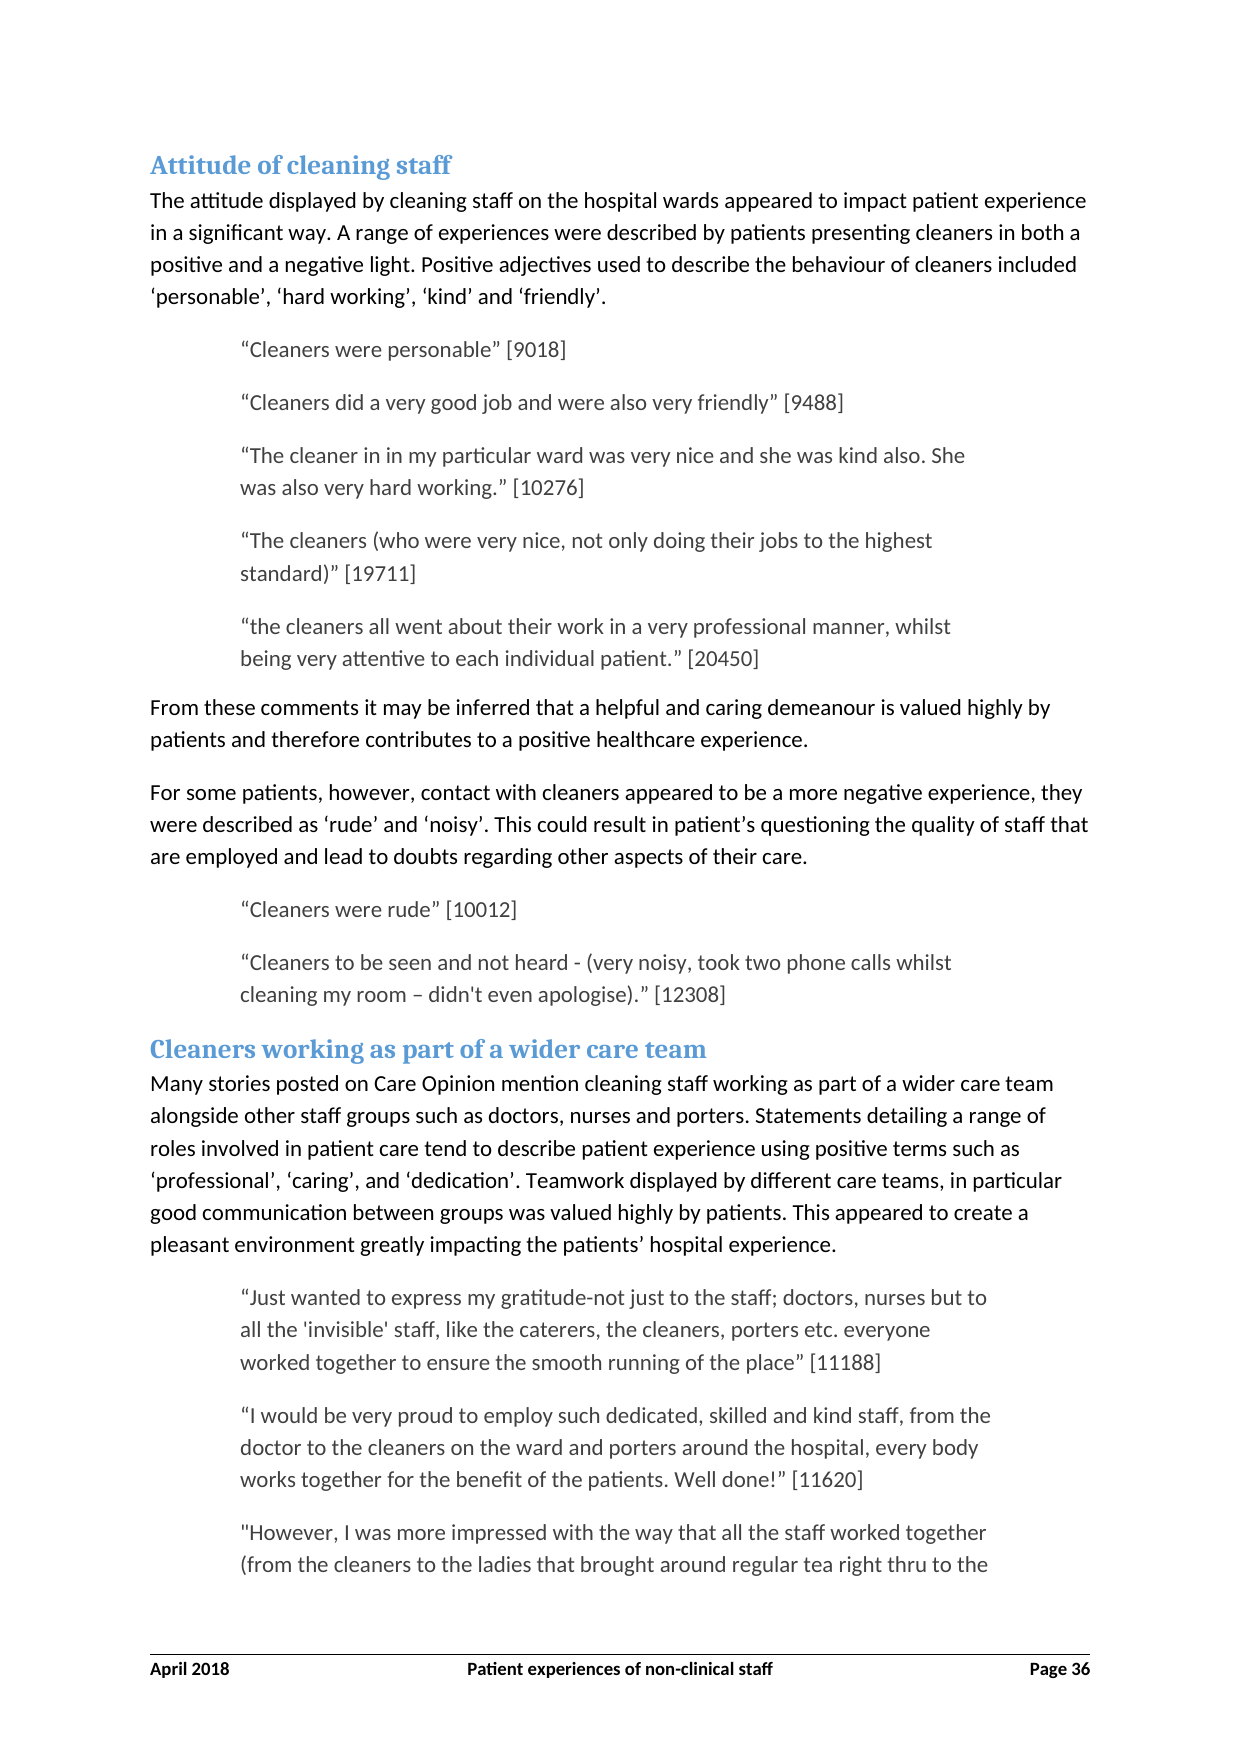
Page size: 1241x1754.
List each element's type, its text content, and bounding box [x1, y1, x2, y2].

text “The cleaner in in my particular ward was very nice and she was kind also. She was also very hard working.” [10276] [240, 441, 1000, 502]
text “Cleaners were rude” [10012] [240, 895, 1000, 923]
subtitle Cleaners working as part of a wider care team [150, 1034, 1090, 1065]
text The attitude displayed by cleaning staff on the hospital wards appeared to impact patient experience in a significant way. A range of experiences were described by patients presenting cleaners in both a positive and a negative light. Positive adjectives used to describe the behaviour of cleaners included ‘personable’, ‘hard working’, ‘kind’ and ‘friendly’. [150, 186, 1090, 310]
text “I would be very proud to employ such dedicated, skilled and kind staff, from the doctor to the cleaners on the ward and porters around the hospital, every body works together for the benefit of the patients. Well done!” [11620] [240, 1401, 1000, 1493]
text “Just wanted to express my gratitude-not just to the staff; doctors, nurses but to all the 'invisible' staff, like the caterers, the cleaners, porters etc. everyone worked together to ensure the smooth running of the place” [11188] [240, 1283, 1000, 1376]
subtitle Attitude of cleaning staff [150, 150, 1090, 181]
text “The cleaners (who were very nice, not only doing their jobs to the highest standard)” [19711] [240, 527, 1000, 587]
text “Cleaners were personable” [9018] [240, 335, 1000, 363]
text From these comments it may be inferred that a helpful and caring demeanour is valued highly by patients and therefore contributes to a positive healthcare experience. [150, 693, 1090, 753]
text “Cleaners to be seen and not heard - (very noisy, took two phone calls whilst cleaning my room – didn't even apologise).” [12308] [240, 948, 1000, 1009]
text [240, 1518, 1000, 1578]
text “Cleaners did a very good job and were also very friendly” [9488] [240, 388, 1000, 416]
text For some patients, however, contact with cleaners appeared to be a more negative experience, they were described as ‘rude’ and ‘noisy’. This could result in patient’s questioning the quality of staff that are employed and lead to doubts regarding other aspects of their care. [150, 778, 1090, 870]
text Many stories posted on Care Opinion mention cleaning staff working as part of a wider care team alongside other staff groups such as doctors, nurses and porters. Statements detailing a range of roles involved in patient care tend to describe patient experience using positive terms such as ‘professional’, ‘caring’, and ‘dedication’. Teamwork displayed by different care teams, in particular good communication between groups was valued highly by patients. This appeared to create a pleasant environment greatly impacting the patients’ hospital experience. [150, 1069, 1090, 1258]
text “the cleaners all went about their work in a very professional manner, whilst being very attentive to each individual patient.” [20450] [240, 612, 1000, 672]
